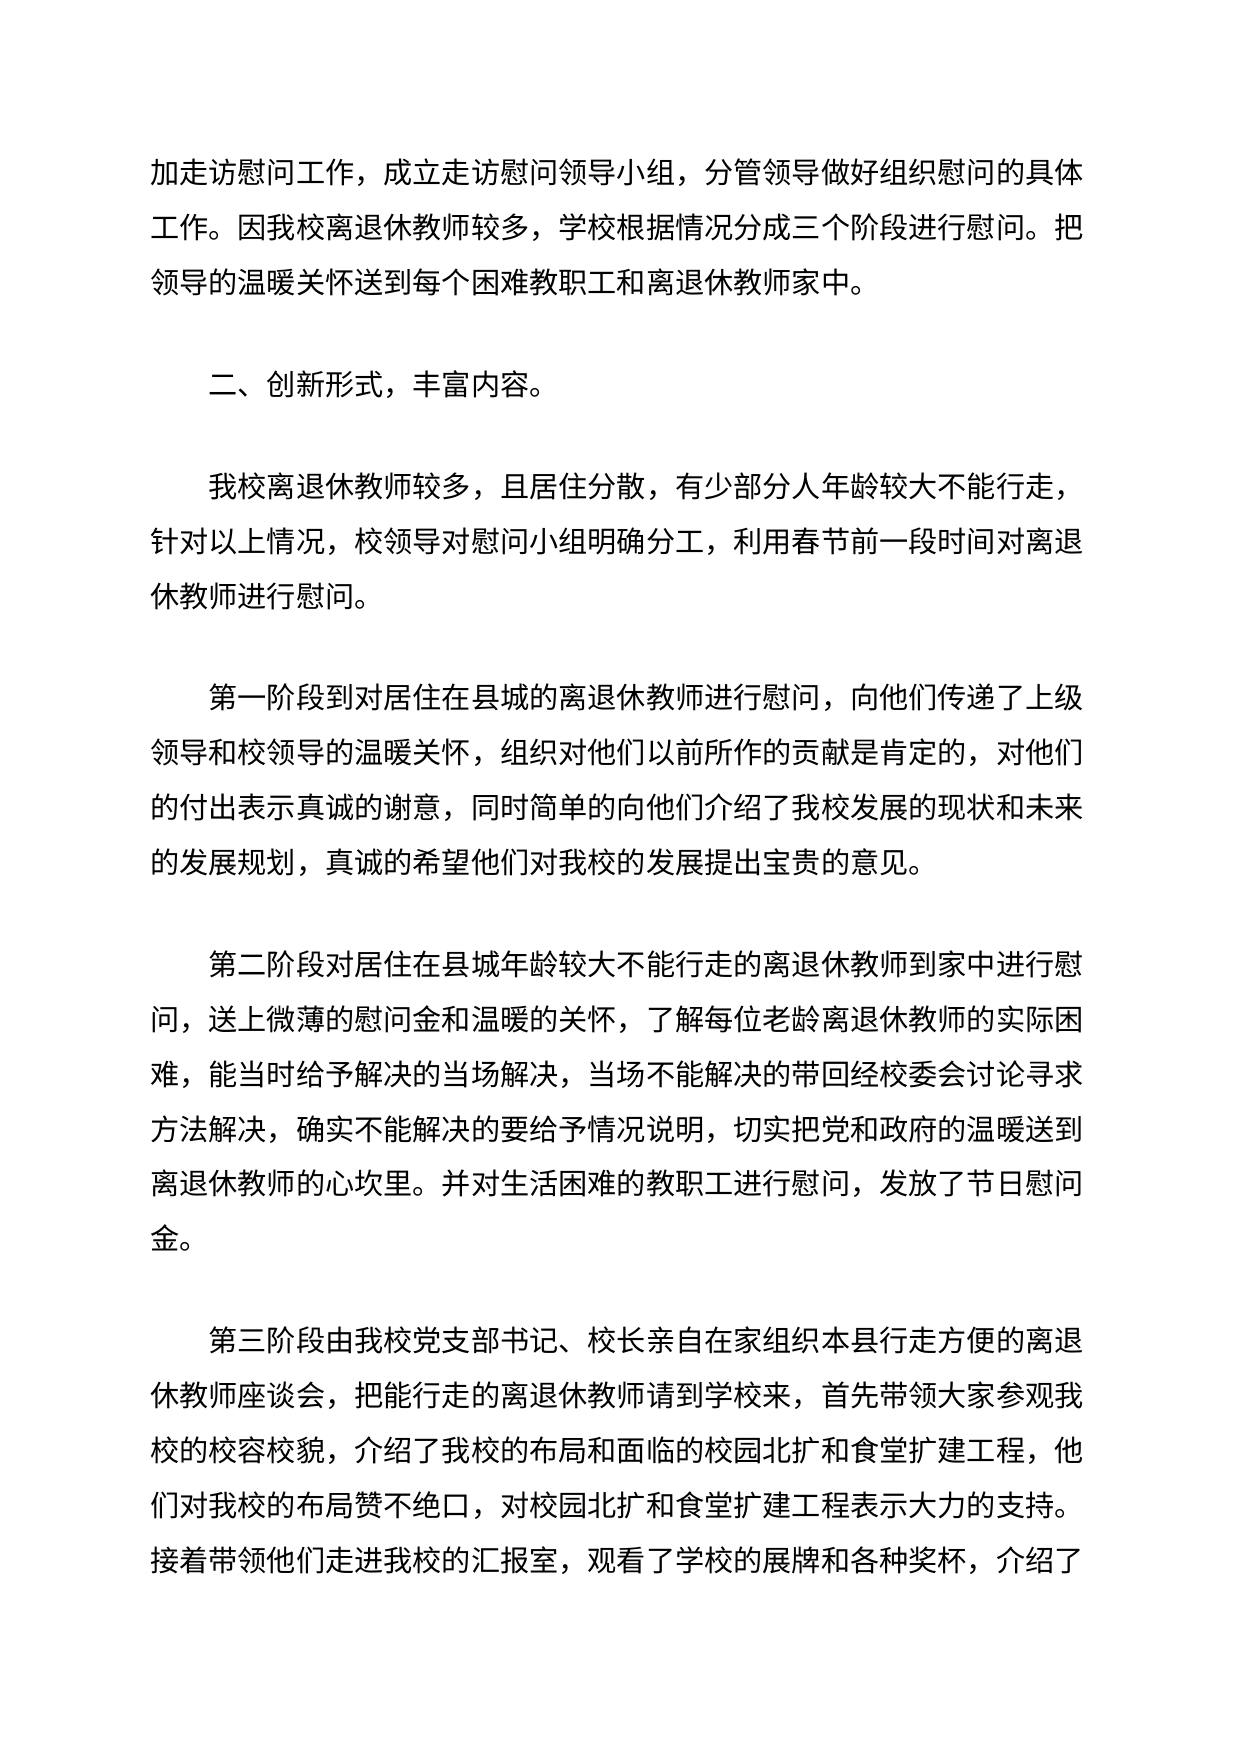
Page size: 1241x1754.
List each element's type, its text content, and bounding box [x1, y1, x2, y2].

text 第二阶段对居住在县城年龄较大不能行走的离退休教师到家中进行慰问，送上微薄的慰问金和温暖的关怀，了解每位老龄离退休教师的实际困难，能当时给予解决的当场解决，当场不能解决的带回经校委会讨论寻求方法解决，确实不能解决的要给予情况说明，切实把党和政府的温暖送到离退休教师的心坎里。并对生活困难的教职工进行慰问，发放了节日慰问金。 [150, 941, 1090, 1258]
text 第一阶段到对居住在县城的离退休教师进行慰问，向他们传递了上级领导和校领导的温暖关怀，组织对他们以前所作的贡献是肯定的，对他们的付出表示真诚的谢意，同时简单的向他们介绍了我校发展的现状和未来的发展规划，真诚的希望他们对我校的发展提出宝贵的意见。 [150, 675, 1090, 882]
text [150, 150, 1090, 302]
text 二、创新形式，丰富内容。 [150, 362, 1090, 404]
text 我校离退休教师较多，且居住分散，有少部分人年龄较大不能行走，针对以上情况，校领导对慰问小组明确分工，利用春节前一段时间对离退休教师进行慰问。 [150, 463, 1090, 615]
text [150, 1318, 1090, 1579]
